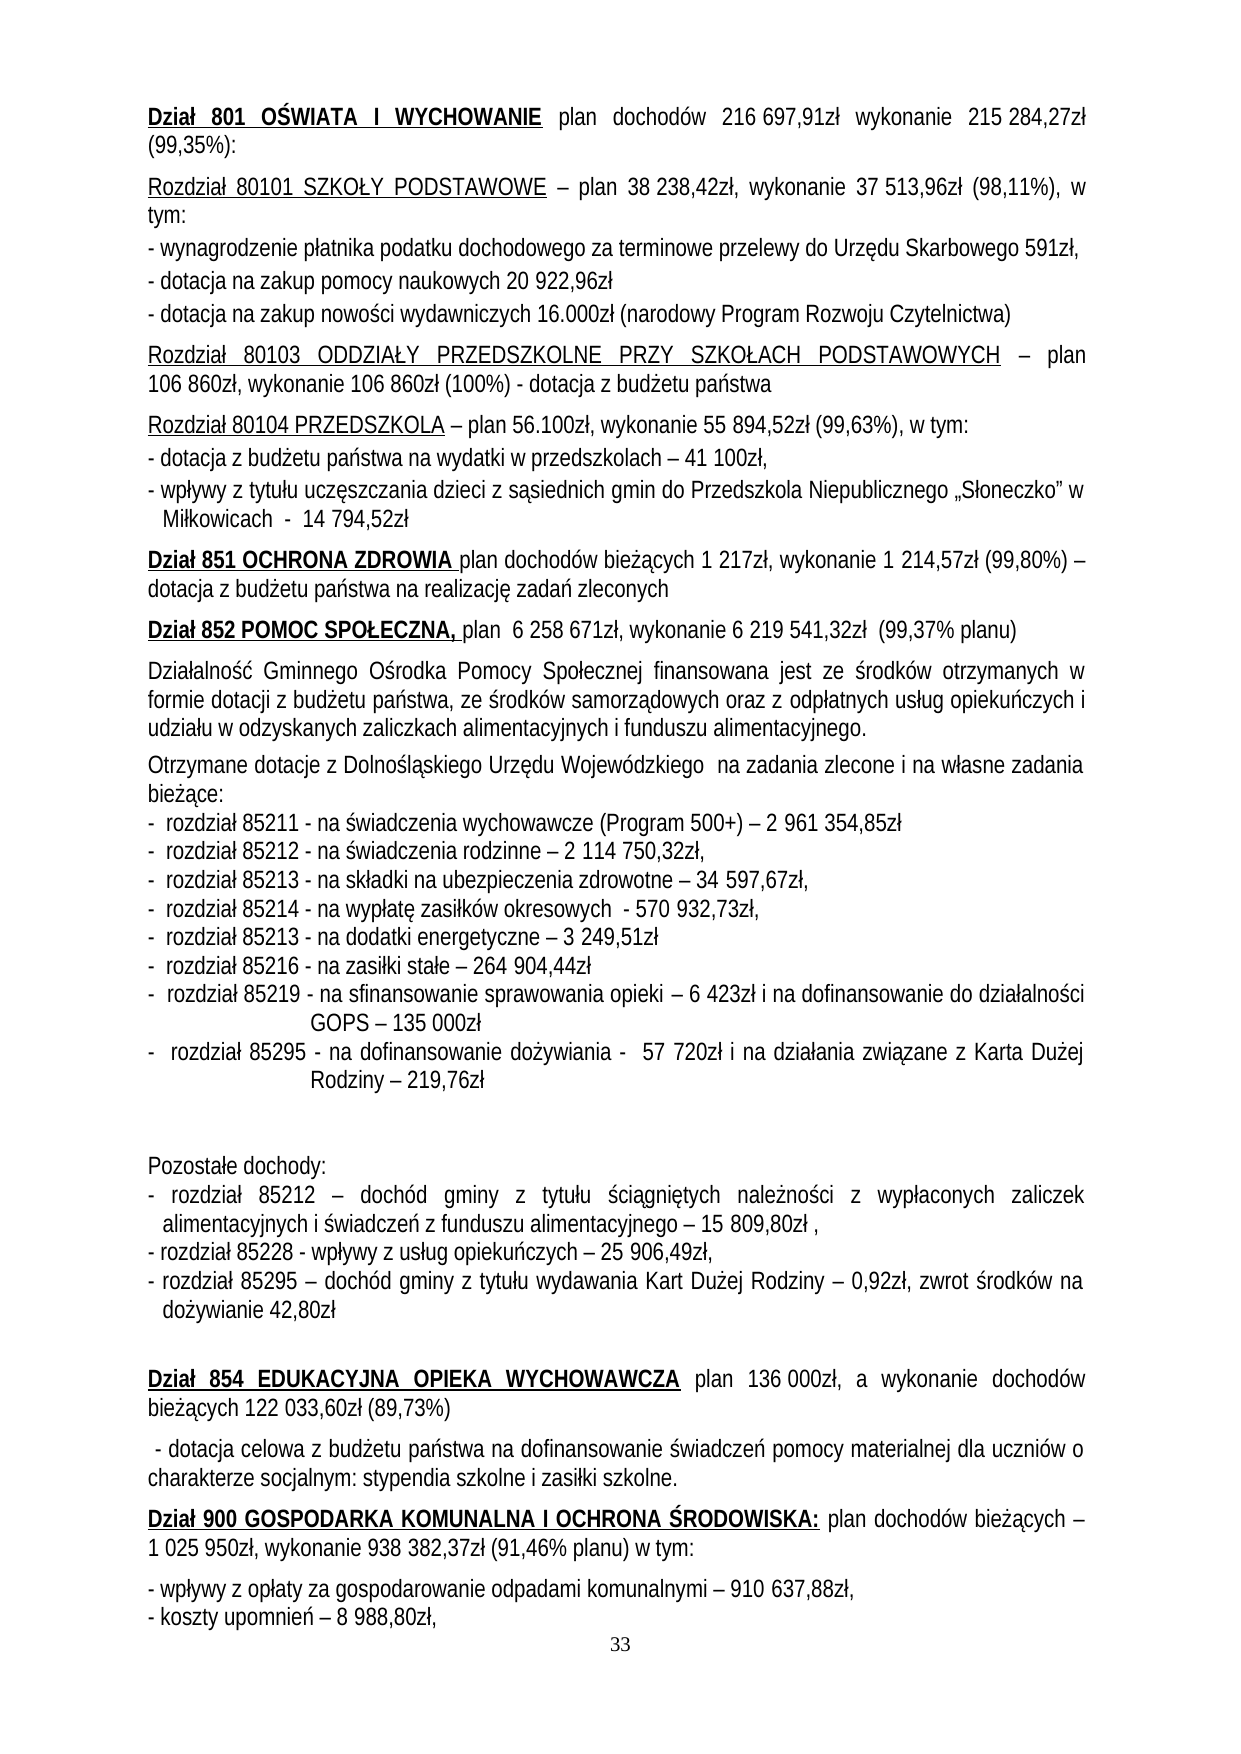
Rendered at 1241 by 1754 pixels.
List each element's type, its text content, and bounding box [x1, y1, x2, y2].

text Działalność Gminnego Ośrodka Pomocy Społecznej finansowana jest ze środków otrzymanych w formie dotacji z budżetu państwa, ze środków samorządowych oraz z odpłatnych usług opiekuńczych i udziału w odzyskanych zaliczkach alimentacyjnych i funduszu alimentacyjnego. [148, 656, 1086, 742]
text - dotacja z budżetu państwa na wydatki w przedszkolach – 41 100zł, [148, 442, 1086, 471]
text Otrzymane dotacje z Dolnośląskiego Urzędu Wojewódzkiego na zadania zlecone i na własne zadania bieżące: [148, 750, 1086, 808]
text Dział 900 GOSPODARKA KOMUNALNA I OCHRONA ŚRODOWISKA: plan dochodów bieżących – 1 025 950zł, wykonanie 938 382,37zł (91,46% planu) w tym: [148, 1504, 1085, 1561]
text - koszty upomnień – 8 988,80zł, [148, 1602, 1086, 1631]
text - rozdział 85295 - na dofinansowanie dożywiania - 57 720zł i na działania związane z Karta Dużej Rodziny – 219,76zł [148, 1037, 1086, 1094]
text - wynagrodzenie płatnika podatku dochodowego za terminowe przelewy do Urzędu Skarbowego 591zł, [148, 233, 1086, 262]
text - rozdział 85228 - wpływy z usług opiekuńczych – 25 906,49zł, [148, 1237, 1086, 1266]
text - rozdział 85212 - na świadczenia rodzinne – 2 114 750,32zł, [148, 836, 1086, 865]
text - rozdział 85212 – dochód gminy z tytułu ściągniętych należności z wypłaconych zaliczek alimentacyjnych i świadczeń z funduszu alimentacyjnego – 15 809,80zł , [148, 1180, 1086, 1237]
text Dział 801 OŚWIATA I WYCHOWANIE plan dochodów 216 697,91zł wykonanie 215 284,27zł (99,35%): [148, 102, 1086, 159]
text Dział 854 EDUKACYJNA OPIEKA WYCHOWAWCZA plan 136 000zł, a wykonanie dochodów bieżących 122 033,60zł (89,73%) [148, 1364, 1086, 1422]
text Rozdział 80104 PRZEDSZKOLA – plan 56.100zł, wykonanie 55 894,52zł (99,63%), w tym: [148, 410, 1086, 438]
text - rozdział 85295 – dochód gminy z tytułu wydawania Kart Dużej Rodziny – 0,92zł, zwrot środków na dożywianie 42,80zł [148, 1266, 1086, 1323]
text - dotacja celowa z budżetu państwa na dofinansowanie świadczeń pomocy materialnej dla uczniów o charakterze socjalnym: stypendia szkolne i zasiłki szkolne. [148, 1434, 1086, 1491]
text Dział 851 OCHRONA ZDROWIA plan dochodów bieżących 1 217zł, wykonanie 1 214,57zł (99,80%) – dotacja z budżetu państwa na realizację zadań zleconych [148, 545, 1086, 602]
text - rozdział 85211 - na świadczenia wychowawcze (Program 500+) – 2 961 354,85zł [148, 808, 1086, 836]
text - wpływy z opłaty za gospodarowanie odpadami komunalnymi – 910 637,88zł, [148, 1574, 1086, 1602]
text - wpływy z tytułu uczęszczania dzieci z sąsiednich gmin do Przedszkola Niepublicznego „Słoneczko” w Miłkowicach - 14 794,52zł [148, 475, 1086, 533]
text - rozdział 85213 - na dodatki energetyczne – 3 249,51zł [148, 922, 1086, 951]
text - dotacja na zakup nowości wydawniczych 16.000zł (narodowy Program Rozwoju Czytelnictwa) [148, 299, 1086, 327]
text Rozdział 80101 SZKOŁY PODSTAWOWE – plan 38 238,42zł, wykonanie 37 513,96zł (98,11%), w tym: [148, 172, 1086, 229]
text - rozdział 85214 - na wypłatę zasiłków okresowych - 570 932,73zł, [148, 893, 1086, 922]
text - dotacja na zakup pomocy naukowych 20 922,96zł [148, 266, 1086, 294]
text - rozdział 85213 - na składki na ubezpieczenia zdrowotne – 34 597,67zł, [148, 865, 1086, 893]
text Rozdział 80103 ODDZIAŁY PRZEDSZKOLNE PRZY SZKOŁACH PODSTAWOWYCH – plan 106 860zł, wykonanie 106 860zł (100%) - dotacja z budżetu państwa [148, 340, 1086, 397]
text Dział 852 POMOC SPOŁECZNA, plan 6 258 671zł, wykonanie 6 219 541,32zł (99,37% planu) [148, 615, 1086, 643]
text - rozdział 85219 - na sfinansowanie sprawowania opieki – 6 423zł i na dofinansowanie do działalności GOPS – 135 000zł [148, 979, 1086, 1037]
text - rozdział 85216 - na zasiłki stałe – 264 904,44zł [148, 951, 1086, 979]
text Pozostałe dochody: [148, 1151, 1086, 1180]
